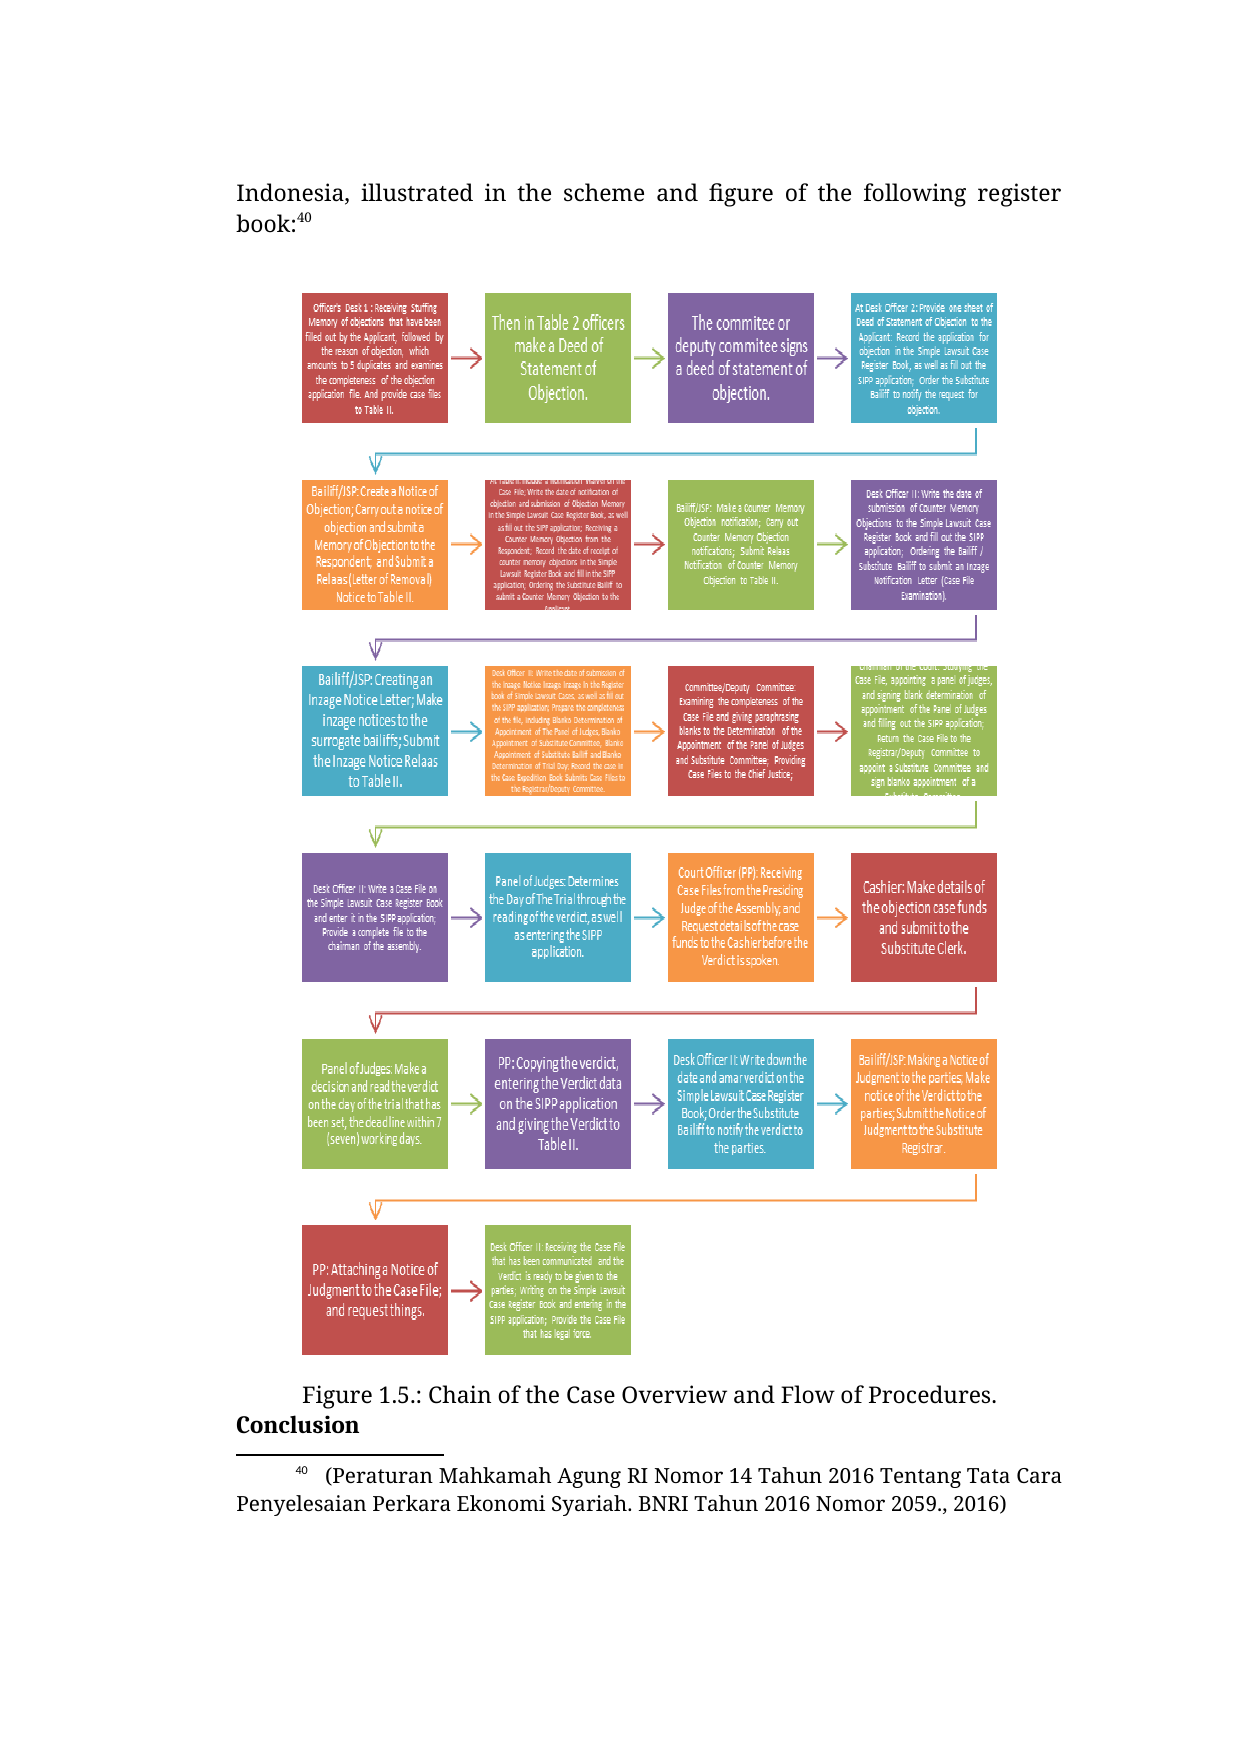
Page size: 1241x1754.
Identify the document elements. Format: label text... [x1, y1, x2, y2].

text Conclusion [236, 1411, 1063, 1439]
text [236, 177, 1063, 240]
subtitle Figure 1.5.: Chain of the Case Overview and Flow of Procedures. [236, 1379, 1063, 1411]
picture [268, 288, 1031, 1361]
